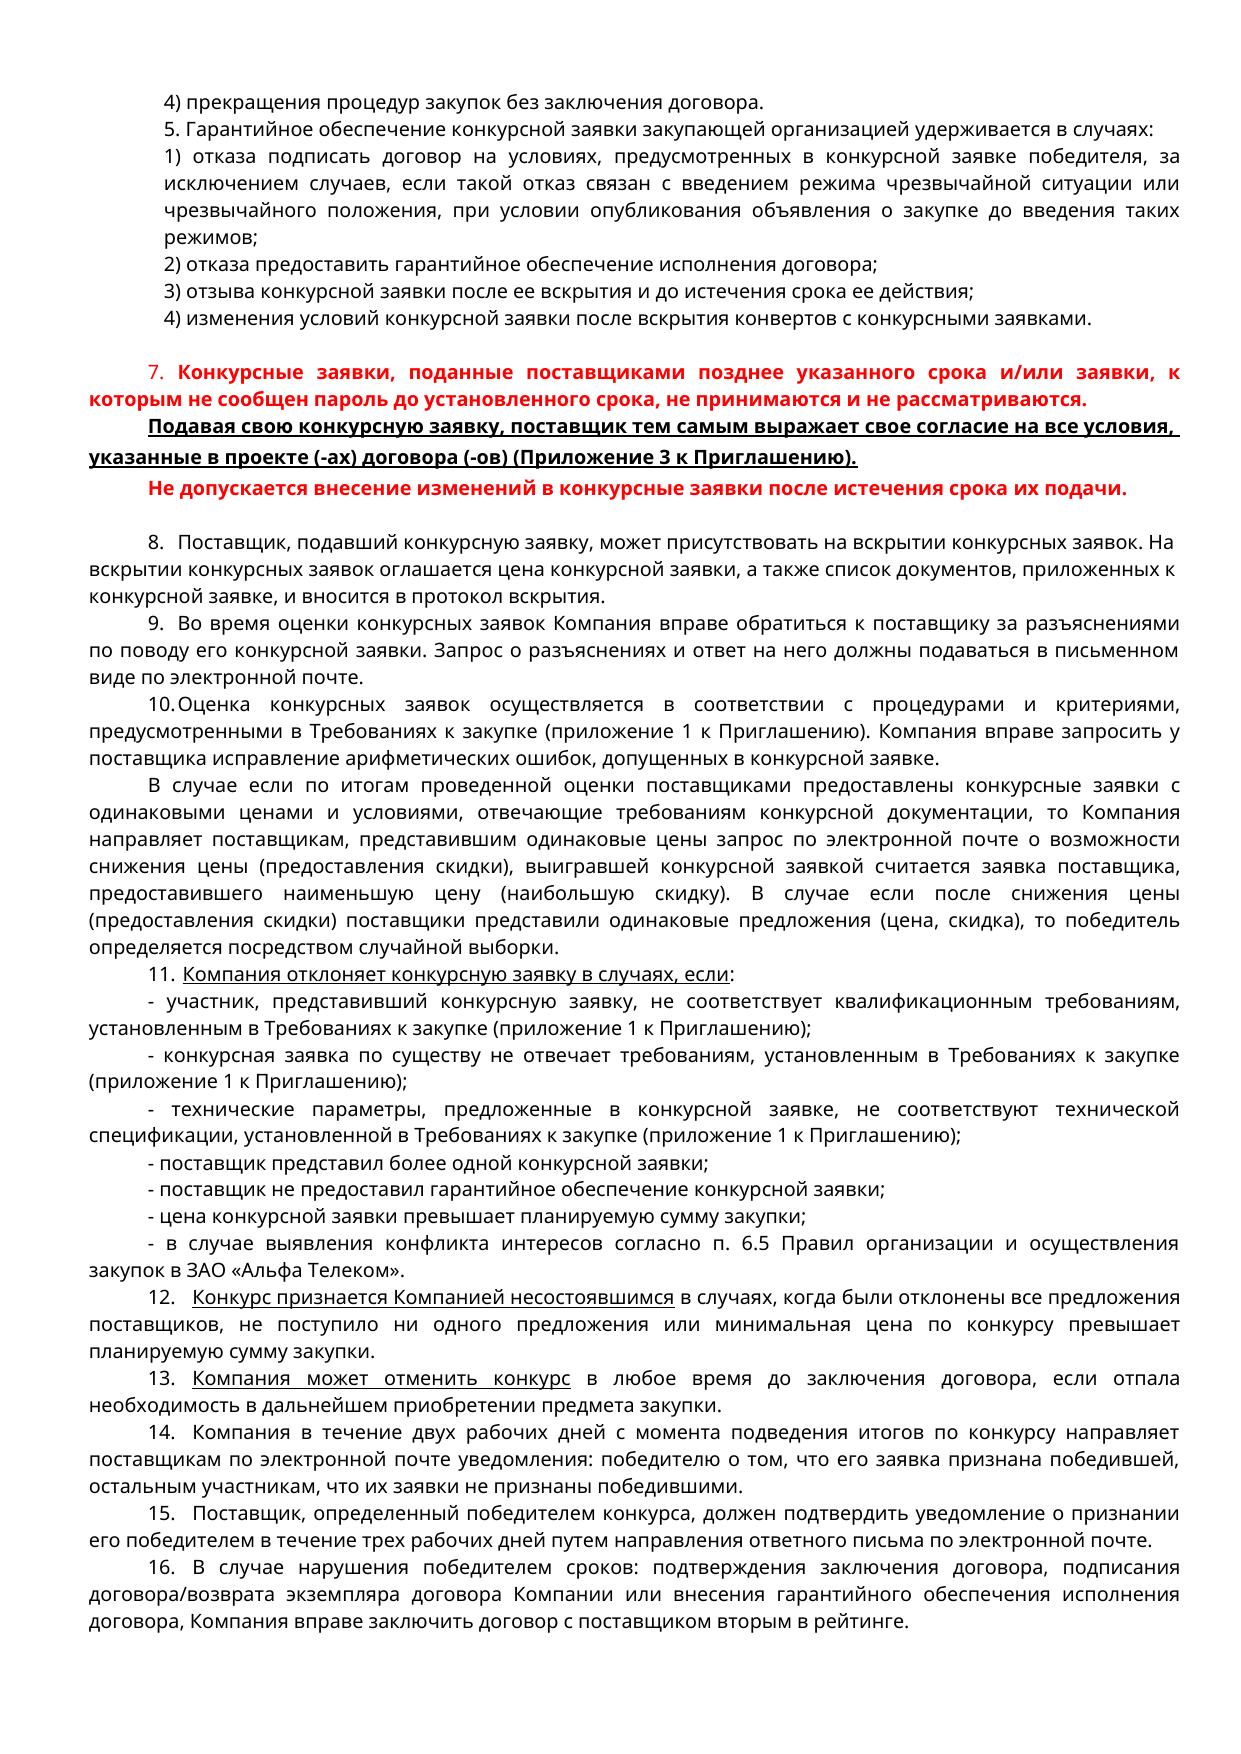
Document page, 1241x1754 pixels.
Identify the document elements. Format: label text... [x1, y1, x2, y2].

list В случае если по итогам проведенной оценки поставщиками предоставлены конкурсные заявки с одинаковыми ценами и условиями, отвечающие требованиям конкурсной документации, то Компания направляет поставщикам, представившим одинаковые цены запрос по электронной почте о возможности снижения цены (предоставления скидки), выигравшей конкурсной заявкой считается заявка поставщика, предоставившего наименьшую цену (наибольшую скидку). В случае если после снижения цены (предоставления скидки) поставщики представили одинаковые предложения (цена, скидка), то победитель определяется посредством случайной выборки. [89, 771, 1181, 960]
list 2) отказа предоставить гарантийное обеспечение исполнения договора; [164, 251, 1181, 277]
text - конкурсная заявка по существу не отвечает требованиям, установленным в Требованиях к закупке (приложение 1 к Приглашению); [89, 1041, 1181, 1095]
text - технические параметры, предложенные в конкурсной заявке, не соответствуют технической спецификации, установленной в Требованиях к закупке (приложение 1 к Приглашению); [89, 1095, 1181, 1149]
list Конкурс признается Компанией несостоявшимся в случаях, когда были отклонены все предложения поставщиков, не поступило ни одного предложения или минимальная цена по конкурсу превышает планируемую сумму закупки. [89, 1284, 1181, 1364]
list Не допускается внесение изменений в конкурсные заявки после истечения срока их подачи. [148, 474, 1181, 501]
list Во время оценки конкурсных заявок Компания вправе обратиться к поставщику за разъяснениями по поводу его конкурсной заявки. Запрос о разъяснениях и ответ на него должны подаваться в письменном виде по электронной почте. [89, 609, 1181, 690]
list Оценка конкурсных заявок осуществляется в соответствии с процедурами и критериями, предусмотренными в Требованиях к закупке (приложение 1 к Приглашению). Компания вправе запросить у поставщика исправление арифметических ошибок, допущенных в конкурсной заявке. [89, 690, 1181, 771]
list В случае нарушения победителем сроков: подтверждения заключения договора, подписания договора/возврата экземпляра договора Компании или внесения гарантийного обеспечения исполнения договора, Компания вправе заключить договор с поставщиком вторым в рейтинге. [89, 1553, 1181, 1634]
list 4) изменения условий конкурсной заявки после вскрытия конвертов с конкурсными заявками. [164, 304, 1181, 331]
text - поставщик представил более одной конкурсной заявки; [89, 1149, 1181, 1176]
text Подавая свою конкурсную заявку, поставщик тем самым выражает свое согласие на все условия, указанные в проекте (-ах) договора (-ов) (Приложение 3 к Приглашению). [89, 412, 1181, 470]
list Конкурсные заявки, поданные поставщиками позднее указанного срока и/или заявки, к которым не сообщен пароль до установленного срока, не принимаются и не рассматриваются. [89, 358, 1181, 412]
list Компания может отменить конкурс в любое время до заключения договора, если отпала необходимость в дальнейшем приобретении предмета закупки. [89, 1364, 1181, 1418]
list 4) прекращения процедур закупок без заключения договора. [164, 89, 1181, 116]
list Компания в течение двух рабочих дней с момента подведения итогов по конкурсу направляет поставщикам по электронной почте уведомления: победителю о том, что его заявка признана победившей, остальным участникам, что их заявки не признаны победившими. [89, 1418, 1181, 1499]
list Поставщик, подавший конкурсную заявку, может присутствовать на вскрытии конкурсных заявок. На вскрытии конкурсных заявок оглашается цена конкурсной заявки, а также список документов, приложенных к конкурсной заявке, и вносится в протокол вскрытия. [89, 528, 1181, 609]
text - в случае выявления конфликта интересов согласно п. 6.5 Правил организации и осуществления закупок в ЗАО «Альфа Телеком». [89, 1230, 1181, 1284]
list Компания отклоняет конкурсную заявку в случаях, если: [89, 960, 1181, 987]
list 5. Гарантийное обеспечение конкурсной заявки закупающей организацией удерживается в случаях: [164, 116, 1181, 143]
list 3) отзыва конкурсной заявки после ее вскрытия и до истечения срока ее действия; [164, 277, 1181, 304]
list Поставщик, определенный победителем конкурса, должен подтвердить уведомление о признании его победителем в течение трех рабочих дней путем направления ответного письма по электронной почте. [89, 1499, 1181, 1553]
text - цена конкурсной заявки превышает планируемую сумму закупки; [89, 1203, 1181, 1230]
text - поставщик не предоставил гарантийное обеспечение конкурсной заявки; [89, 1176, 1181, 1203]
list 1) отказа подписать договор на условиях, предусмотренных в конкурсной заявке победителя, за исключением случаев, если такой отказ связан с введением режима чрезвычайной ситуации или чрезвычайного положения, при условии опубликования объявления о закупке до введения таких режимов; [164, 143, 1181, 251]
text - участник, представивший конкурсную заявку, не соответствует квалификационным требованиям, установленным в Требованиях к закупке (приложение 1 к Приглашению); [89, 987, 1181, 1041]
